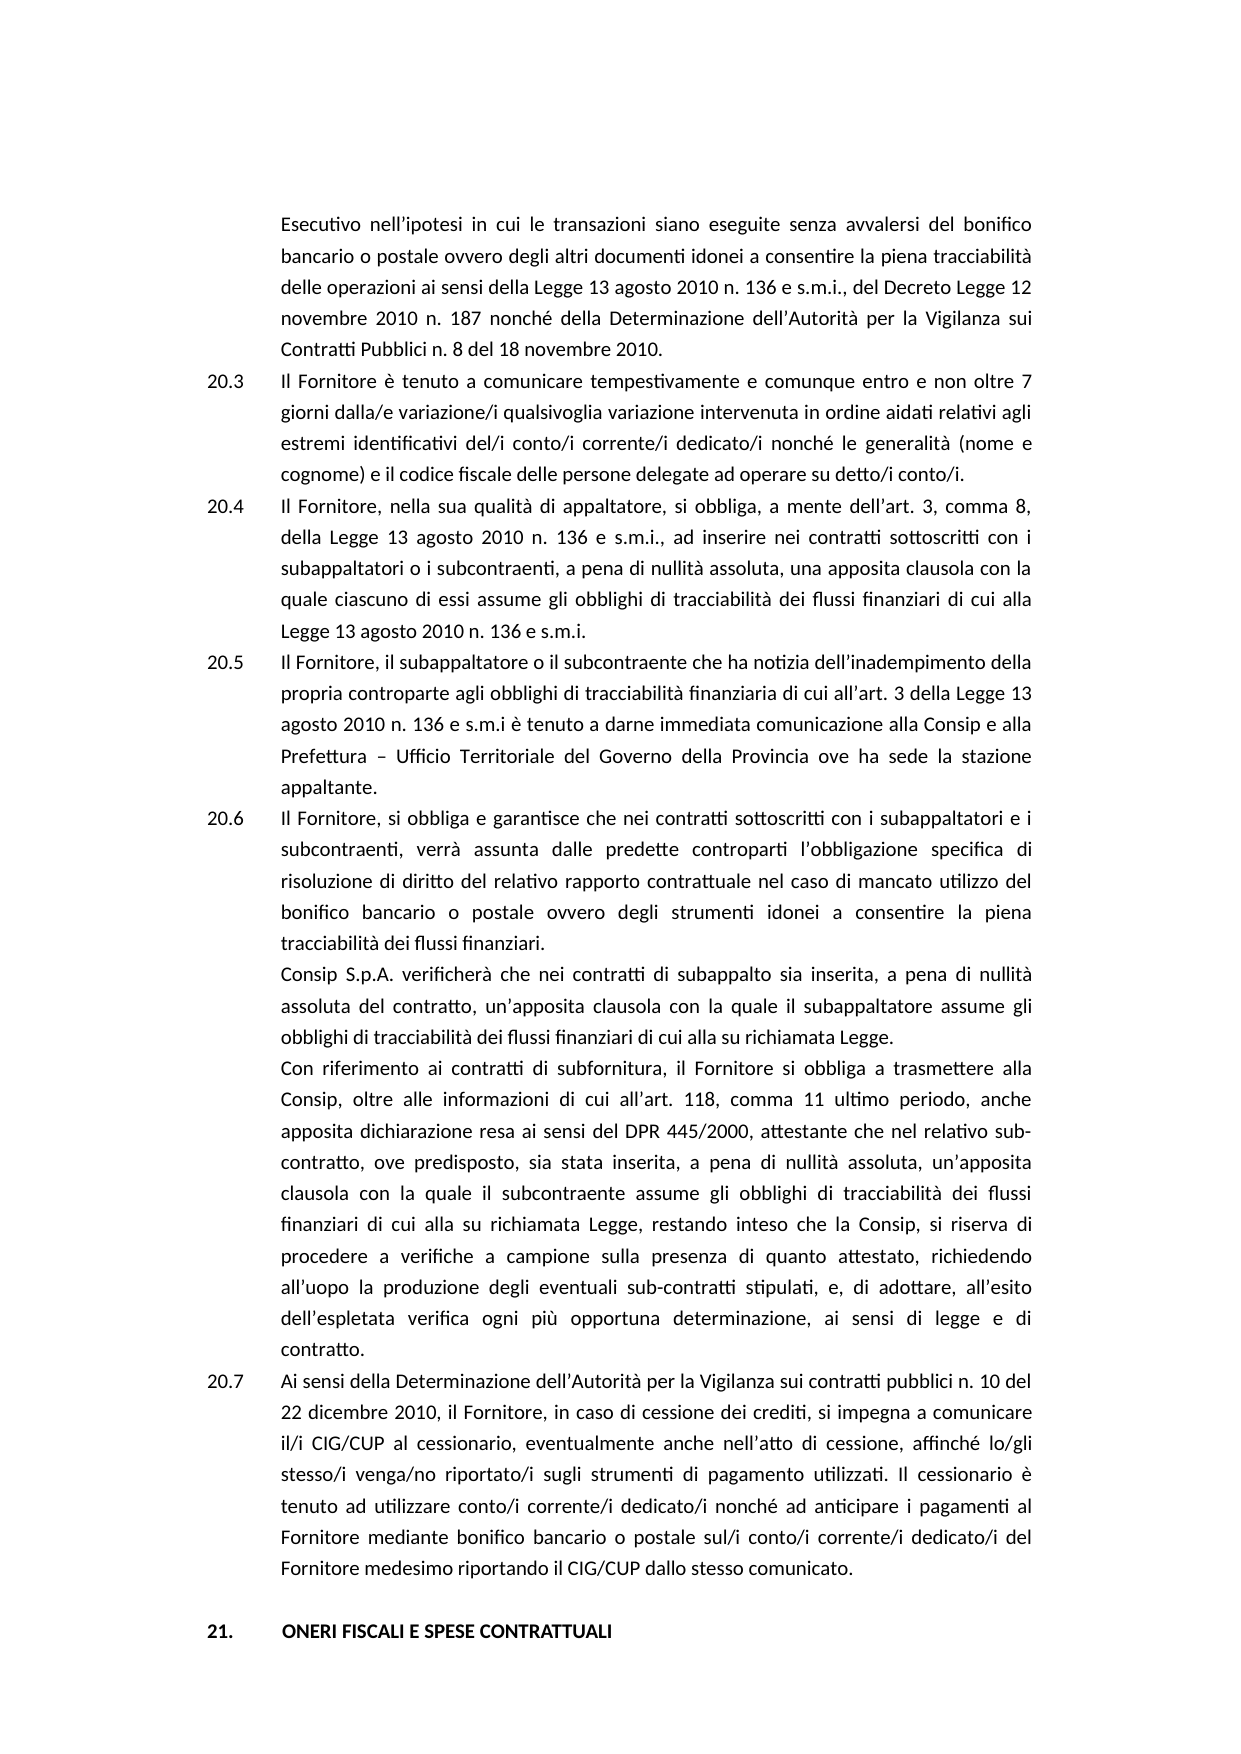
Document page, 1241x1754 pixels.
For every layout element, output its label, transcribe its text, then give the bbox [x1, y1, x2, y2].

text Con riferimento ai contratti di subfornitura, il Fornitore si obbliga a trasmettere alla Consip, oltre alle informazioni di cui all’art. 118, comma 11 ultimo periodo, anche apposita dichiarazione resa ai sensi del DPR 445/2000, attestante che nel relativo sub-contratto, ove predisposto, sia stata inserita, a pena di nullità assoluta, un’apposita clausola con la quale il subcontraente assume gli obblighi di tracciabilità dei flussi finanziari di cui alla su richiamata Legge, restando inteso che la Consip, si riserva di procedere a verifiche a campione sulla presenza di quanto attestato, richiedendo all’uopo la produzione degli eventuali sub-contratti stipulati, e, di adottare, all’esito dell’espletata verifica ogni più opportuna determinazione, ai sensi di legge e di contratto. [281, 1051, 1033, 1363]
text Il Fornitore è tenuto a comunicare tempestivamente e comunque entro e non oltre 7 giorni dalla/e variazione/i qualsivoglia variazione intervenuta in ordine aidati relativi agli estremi identificativi del/i conto/i corrente/i dedicato/i nonché le generalità (nome e cognome) e il codice fiscale delle persone delegate ad operare su detto/i conto/i. [207, 363, 1033, 488]
text Consip S.p.A. verificherà che nei contratti di subappalto sia inserita, a pena di nullità assoluta del contratto, un’apposita clausola con la quale il subappaltatore assume gli obblighi di tracciabilità dei flussi finanziari di cui alla su richiamata Legge. [281, 957, 1033, 1051]
text Ai sensi della Determinazione dell’Autorità per la Vigilanza sui contratti pubblici n. 10 del 22 dicembre 2010, il Fornitore, in caso di cessione dei crediti, si impegna a comunicare il/i CIG/CUP al cessionario, eventualmente anche nell’atto di cessione, affinché lo/gli stesso/i venga/no riportato/i sugli strumenti di pagamento utilizzati. Il cessionario è tenuto ad utilizzare conto/i corrente/i dedicato/i nonché ad anticipare i pagamenti al Fornitore mediante bonifico bancario o postale sul/i conto/i corrente/i dedicato/i del Fornitore medesimo riportando il CIG/CUP dallo stesso comunicato. [207, 1363, 1033, 1582]
text ONERI FISCALI E SPESE CONTRATTUALI [207, 1613, 1033, 1644]
text Il Fornitore, il subappaltatore o il subcontraente che ha notizia dell’inadempimento della propria controparte agli obblighi di tracciabilità finanziaria di cui all’art. 3 della Legge 13 agosto 2010 n. 136 e s.m.i è tenuto a darne immediata comunicazione alla Consip e alla Prefettura – Ufficio Territoriale del Governo della Provincia ove ha sede la stazione appaltante. [207, 644, 1033, 801]
text Il Fornitore, si obbliga e garantisce che nei contratti sottoscritti con i subappaltatori e i subcontraenti, verrà assunta dalle predette controparti l’obbligazione specifica di risoluzione di diritto del relativo rapporto contrattuale nel caso di mancato utilizzo del bonifico bancario o postale ovvero degli strumenti idonei a consentire la piena tracciabilità dei flussi finanziari. [207, 801, 1033, 957]
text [207, 207, 1033, 363]
text Il Fornitore, nella sua qualità di appaltatore, si obbliga, a mente dell’art. 3, comma 8, della Legge 13 agosto 2010 n. 136 e s.m.i., ad inserire nei contratti sottoscritti con i subappaltatori o i subcontraenti, a pena di nullità assoluta, una apposita clausola con la quale ciascuno di essi assume gli obblighi di tracciabilità dei flussi finanziari di cui alla Legge 13 agosto 2010 n. 136 e s.m.i. [207, 488, 1033, 644]
